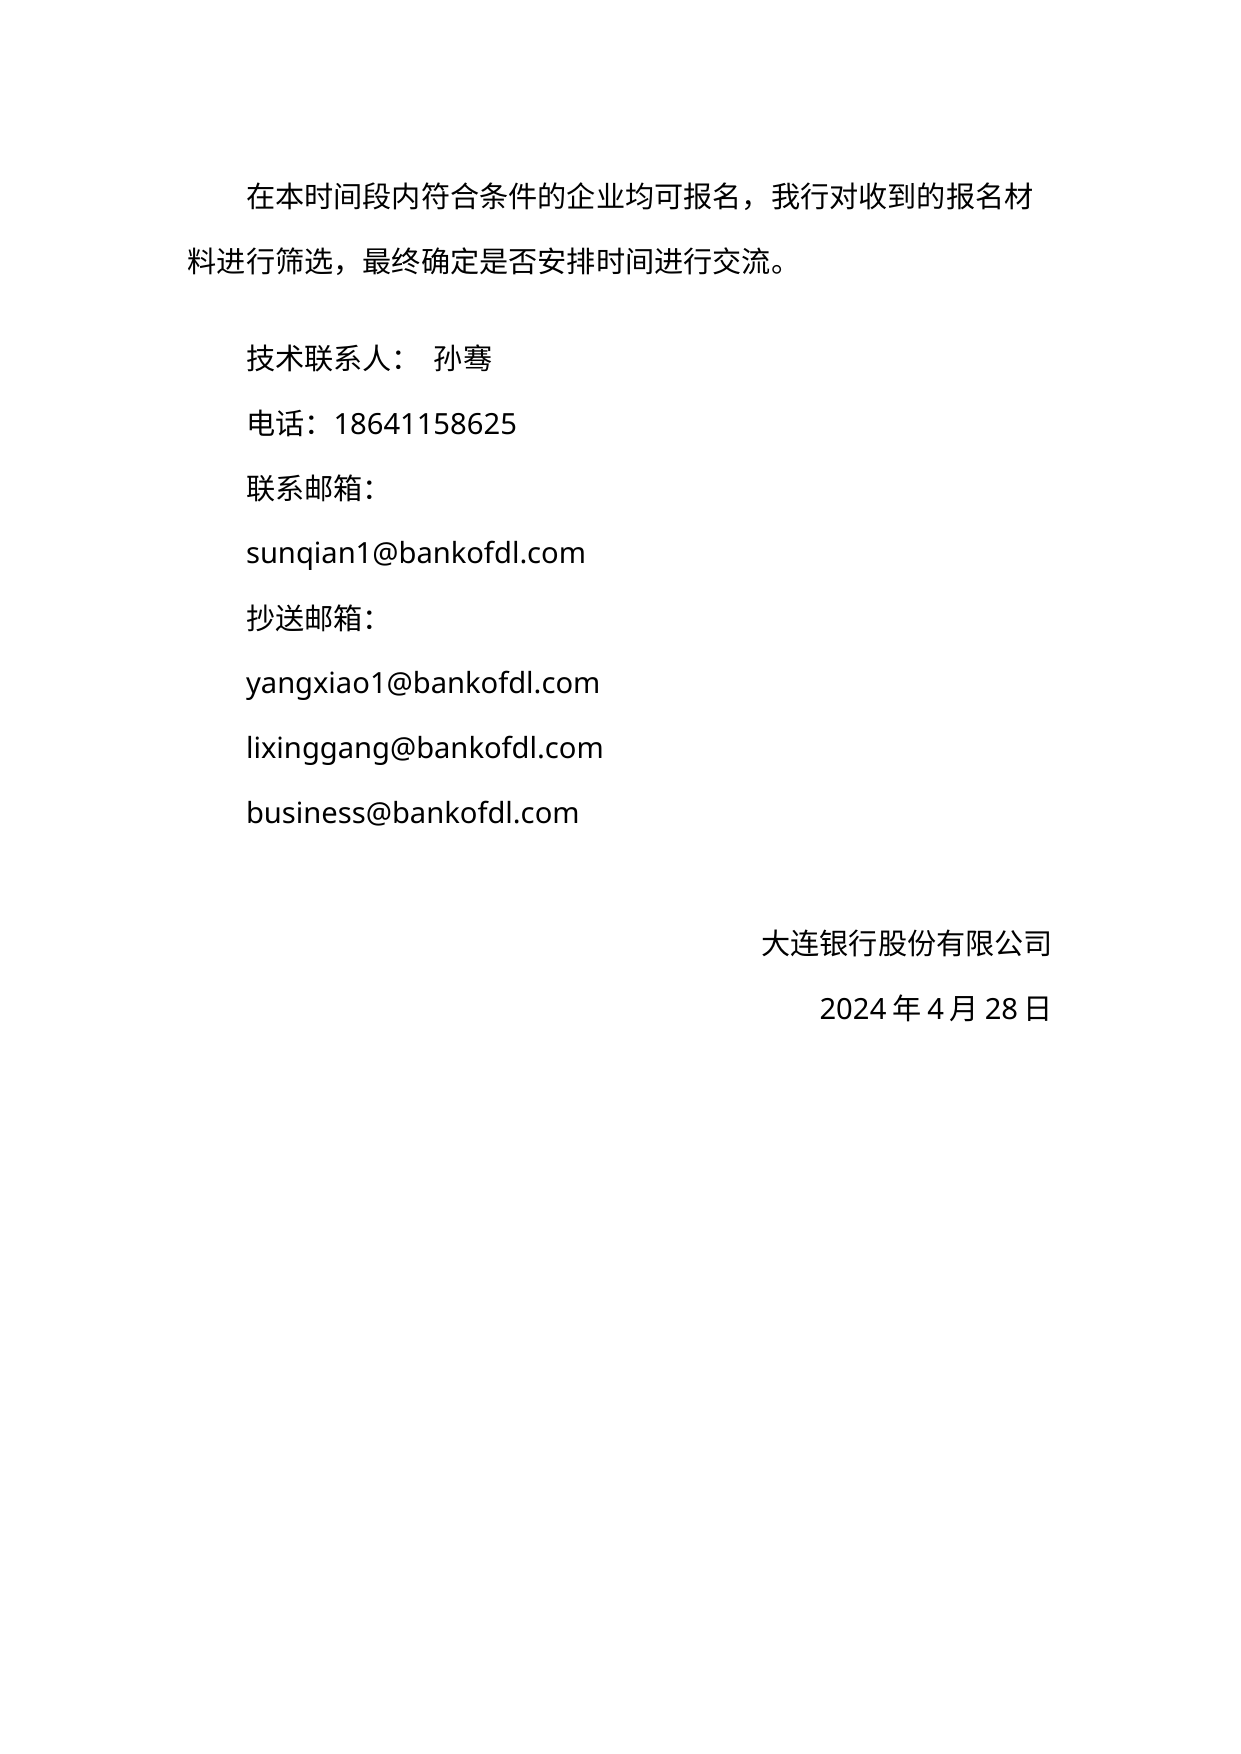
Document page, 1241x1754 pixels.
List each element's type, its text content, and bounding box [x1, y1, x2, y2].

text 联系邮箱： [187, 454, 1053, 519]
text 电话：18641158625 [187, 389, 1053, 454]
text 大连银行股份有限公司 [187, 909, 1053, 974]
text sunqian1@bankofdl.com [187, 519, 1053, 584]
text 在本时间段内符合条件的企业均可报名，我行对收到的报名材料进行筛选，最终确定是否安排时间进行交流。 [187, 162, 1053, 292]
text 2024年4月28日 [187, 974, 1053, 1039]
text yangxiao1@bankofdl.com [187, 649, 1053, 714]
text business@bankofdl.com [187, 779, 1053, 844]
text 抄送邮箱： [187, 584, 1053, 649]
text 技术联系人： 孙骞 [187, 324, 1053, 389]
text lixinggang@bankofdl.com [187, 714, 1053, 779]
